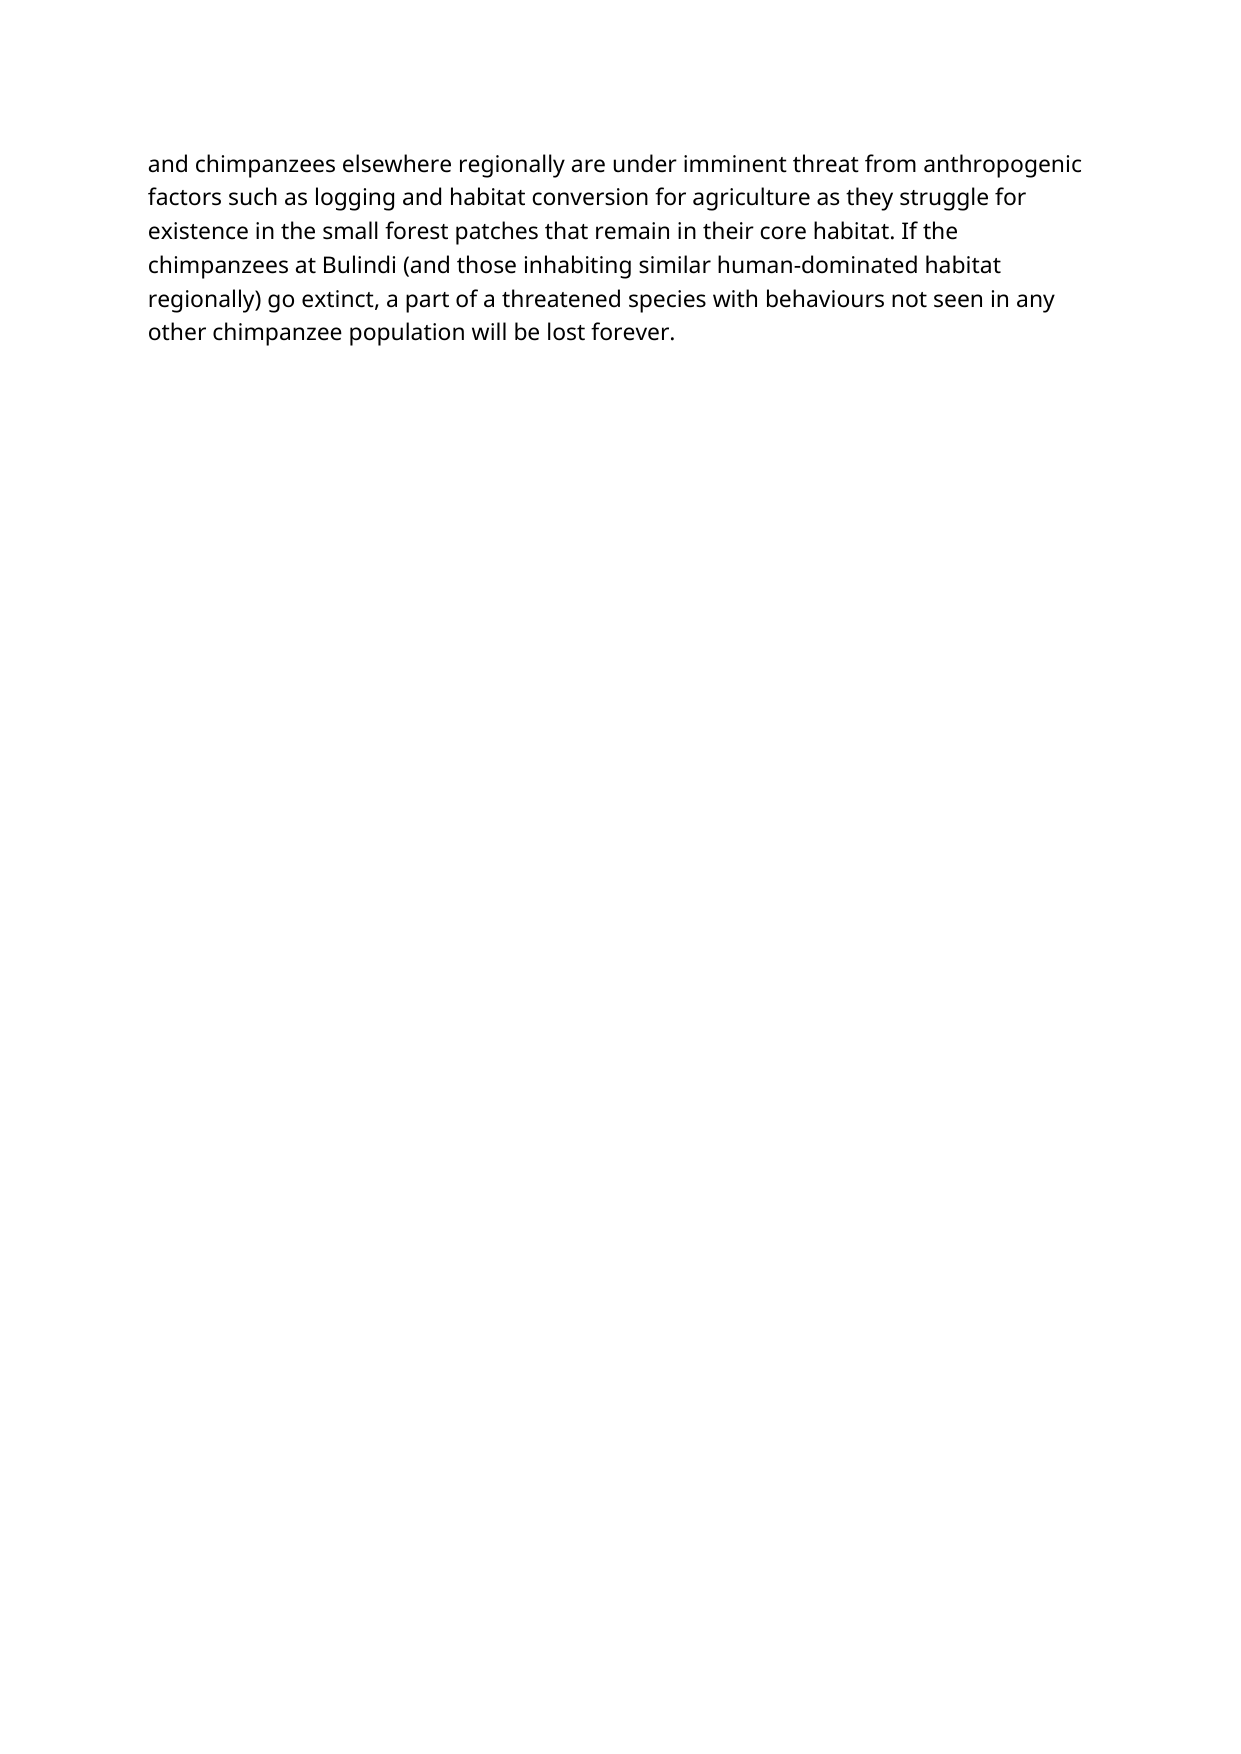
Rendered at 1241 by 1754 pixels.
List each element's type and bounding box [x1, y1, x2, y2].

text [148, 148, 1093, 348]
